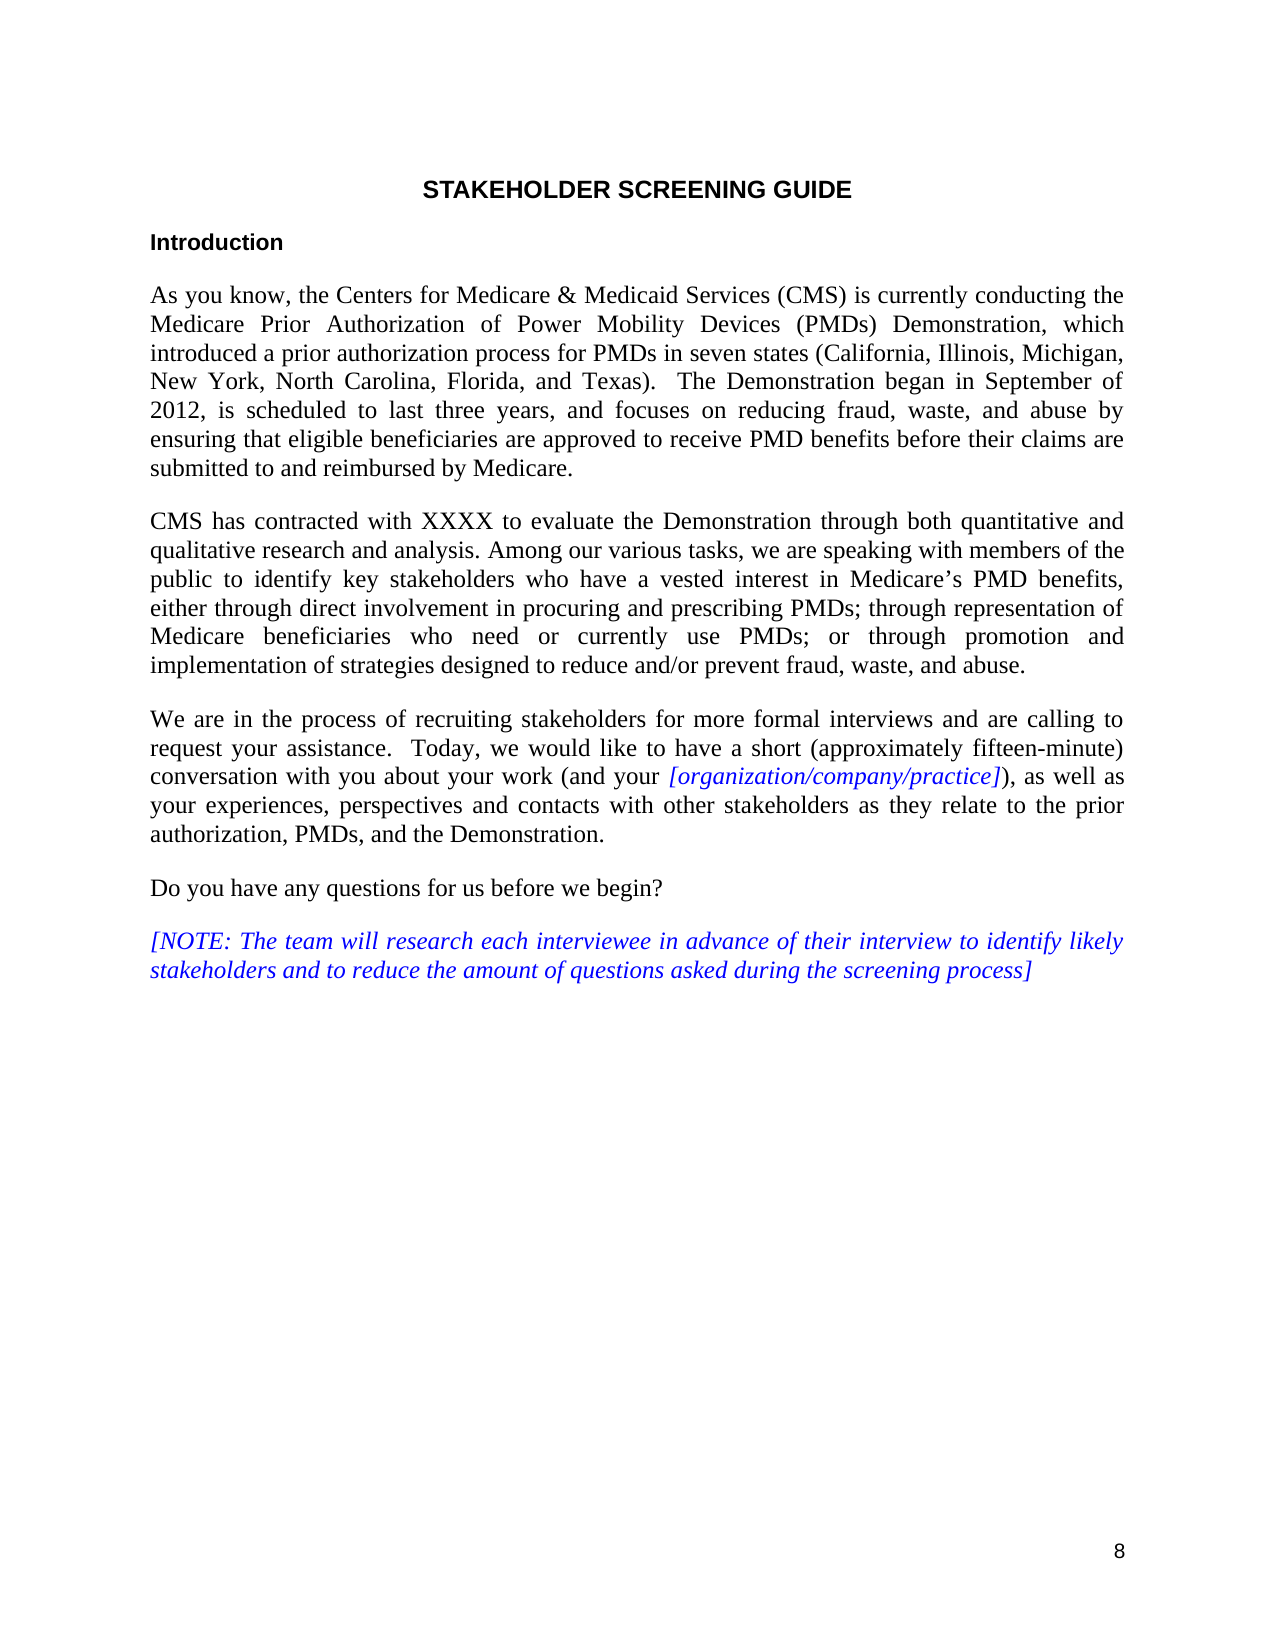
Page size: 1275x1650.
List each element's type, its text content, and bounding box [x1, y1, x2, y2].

subtitle Introduction [150, 229, 1125, 255]
subtitle STAKEHOLDER SCREENING GUIDE [150, 175, 1125, 204]
text [NOTE: The team will research each interviewee in advance of their interview to identify likely stakeholders and to reduce the amount of questions asked during the screening process] [150, 926, 1125, 984]
text Do you have any questions for us before we begin? [150, 873, 1125, 901]
text As you know, the Centers for Medicare & Medicaid Services (CMS) is currently conducting the Medicare Prior Authorization of Power Mobility Devices (PMDs) Demonstration, which introduced a prior authorization process for PMDs in seven states (California, Illinois, Michigan, New York, North Carolina, Florida, and Texas). The Demonstration began in September of 2012, is scheduled to last three years, and focuses on reducing fraud, waste, and abuse by ensuring that eligible beneficiaries are approved to receive PMD benefits before their claims are submitted to and reimbursed by Medicare. [150, 280, 1125, 481]
text We are in the process of recruiting stakeholders for more formal interviews and are calling to request your assistance. Today, we would like to have a short (approximately fifteen-minute) conversation with you about your work (and your [organization/company/practice]), as well as your experiences, perspectives and contacts with other stakeholders as they relate to the prior authorization, PMDs, and the Demonstration. [150, 704, 1125, 848]
text CMS has contracted with XXXX to evaluate the Demonstration through both quantitative and qualitative research and analysis. Among our various tasks, we are speaking with members of the public to identify key stakeholders who have a vested interest in Medicare’s PMD benefits, either through direct involvement in procuring and prescribing PMDs; through representation of Medicare beneficiaries who need or currently use PMDs; or through promotion and implementation of strategies designed to reduce and/or prevent fraud, waste, and abuse. [150, 506, 1125, 679]
